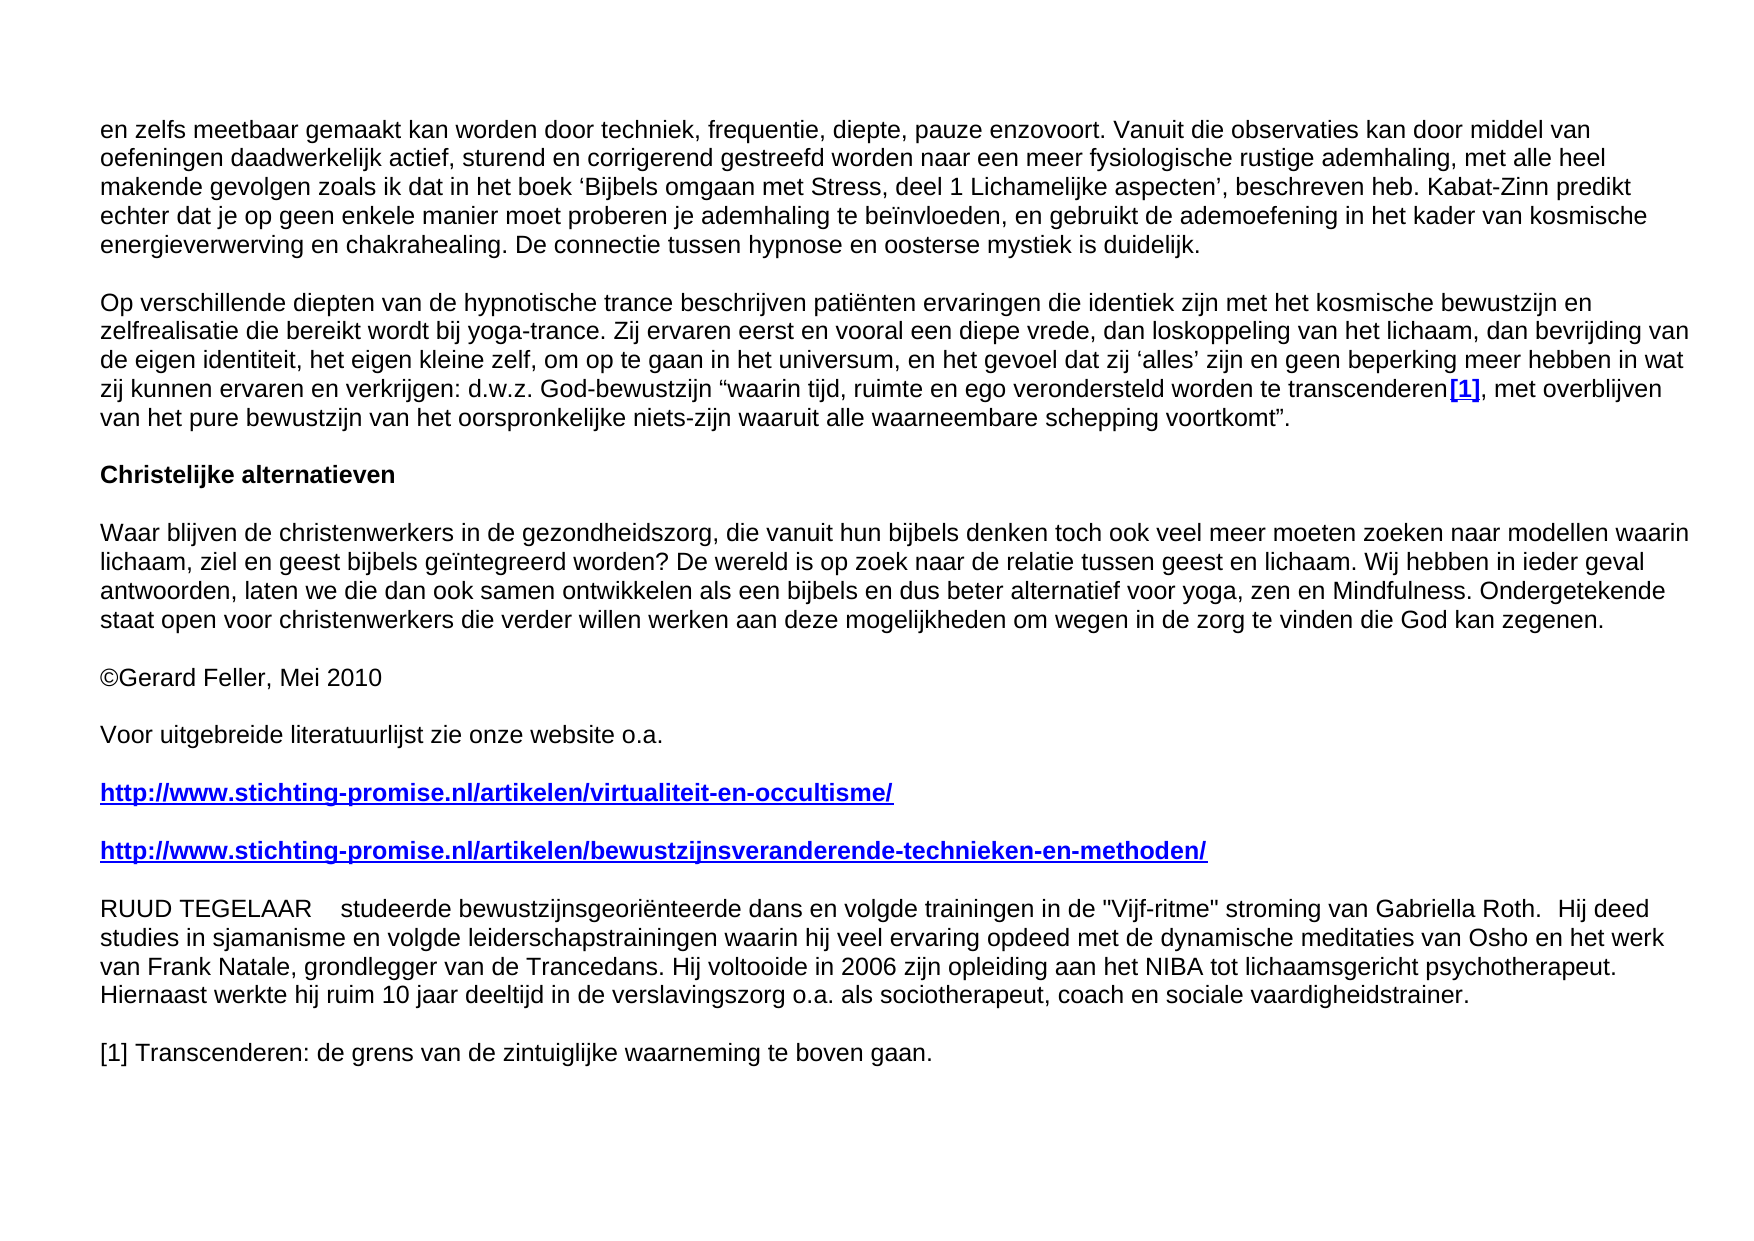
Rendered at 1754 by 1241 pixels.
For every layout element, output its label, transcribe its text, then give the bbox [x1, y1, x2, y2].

text RUUD TEGELAAR studeerde bewustzijnsgeoriënteerde dans en volgde trainingen in de "Vijf-ritme" stroming van Gabriella Roth. Hij deed studies in sjamanisme en volgde leiderschapstrainingen waarin hij veel ervaring opdeed met de dynamische meditaties van Osho en het werk van Frank Natale, grondlegger van de Trancedans. Hij voltooide in 2006 zijn opleiding aan het NIBA tot lichaamsgericht psychotherapeut. Hiernaast werkte hij ruim 10 jaar deeltijd in de verslavingszorg o.a. als sociotherapeut, coach en sociale vaardigheidstrainer. [100, 894, 1708, 1009]
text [100, 114, 1708, 258]
text ©Gerard Feller, Mei 2010 [100, 662, 1708, 691]
text Waar blijven de christenwerkers in de gezondheidszorg, die vanuit hun bijbels denken toch ook veel meer moeten zoeken naar modellen waarin lichaam, ziel en geest bijbels geïntegreerd worden? De wereld is op zoek naar de relatie tussen geest en lichaam. Wij hebben in ieder geval antwoorden, laten we die dan ook samen ontwikkelen als een bijbels en dus beter alternatief voor yoga, zen en Mindfulness. Ondergetekende staat open voor christenwerkers die verder willen werken aan deze mogelijkheden om wegen in de zorg te vinden die God kan zegenen. [100, 518, 1708, 633]
text http://www.stichting-promise.nl/artikelen/bewustzijnsveranderende-technieken-en-methoden/ [100, 836, 1708, 865]
text http://www.stichting-promise.nl/artikelen/virtualiteit-en-occultisme/ [100, 778, 1708, 807]
text Christelijke alternatieven [100, 460, 1708, 489]
text [1] Transcenderen: de grens van de zintuiglijke waarneming te boven gaan. [100, 1038, 1708, 1067]
text Voor uitgebreide literatuurlijst zie onze website o.a. [100, 720, 1708, 749]
text Op verschillende diepten van de hypnotische trance beschrijven patiënten ervaringen die identiek zijn met het kosmische bewustzijn en zelfrealisatie die bereikt wordt bij yoga-trance. Zij ervaren eerst en vooral een diepe vrede, dan loskoppeling van het lichaam, dan bevrijding van de eigen identiteit, het eigen kleine zelf, om op te gaan in het universum, en het gevoel dat zij ‘alles’ zijn en geen beperking meer hebben in wat zij kunnen ervaren en verkrijgen: d.w.z. God-bewustzijn “waarin tijd, ruimte en ego verondersteld worden te transcenderen[1], met overblijven van het pure bewustzijn van het oorspronkelijke niets-zijn waaruit alle waarneembare schepping voortkomt”. [100, 287, 1708, 431]
